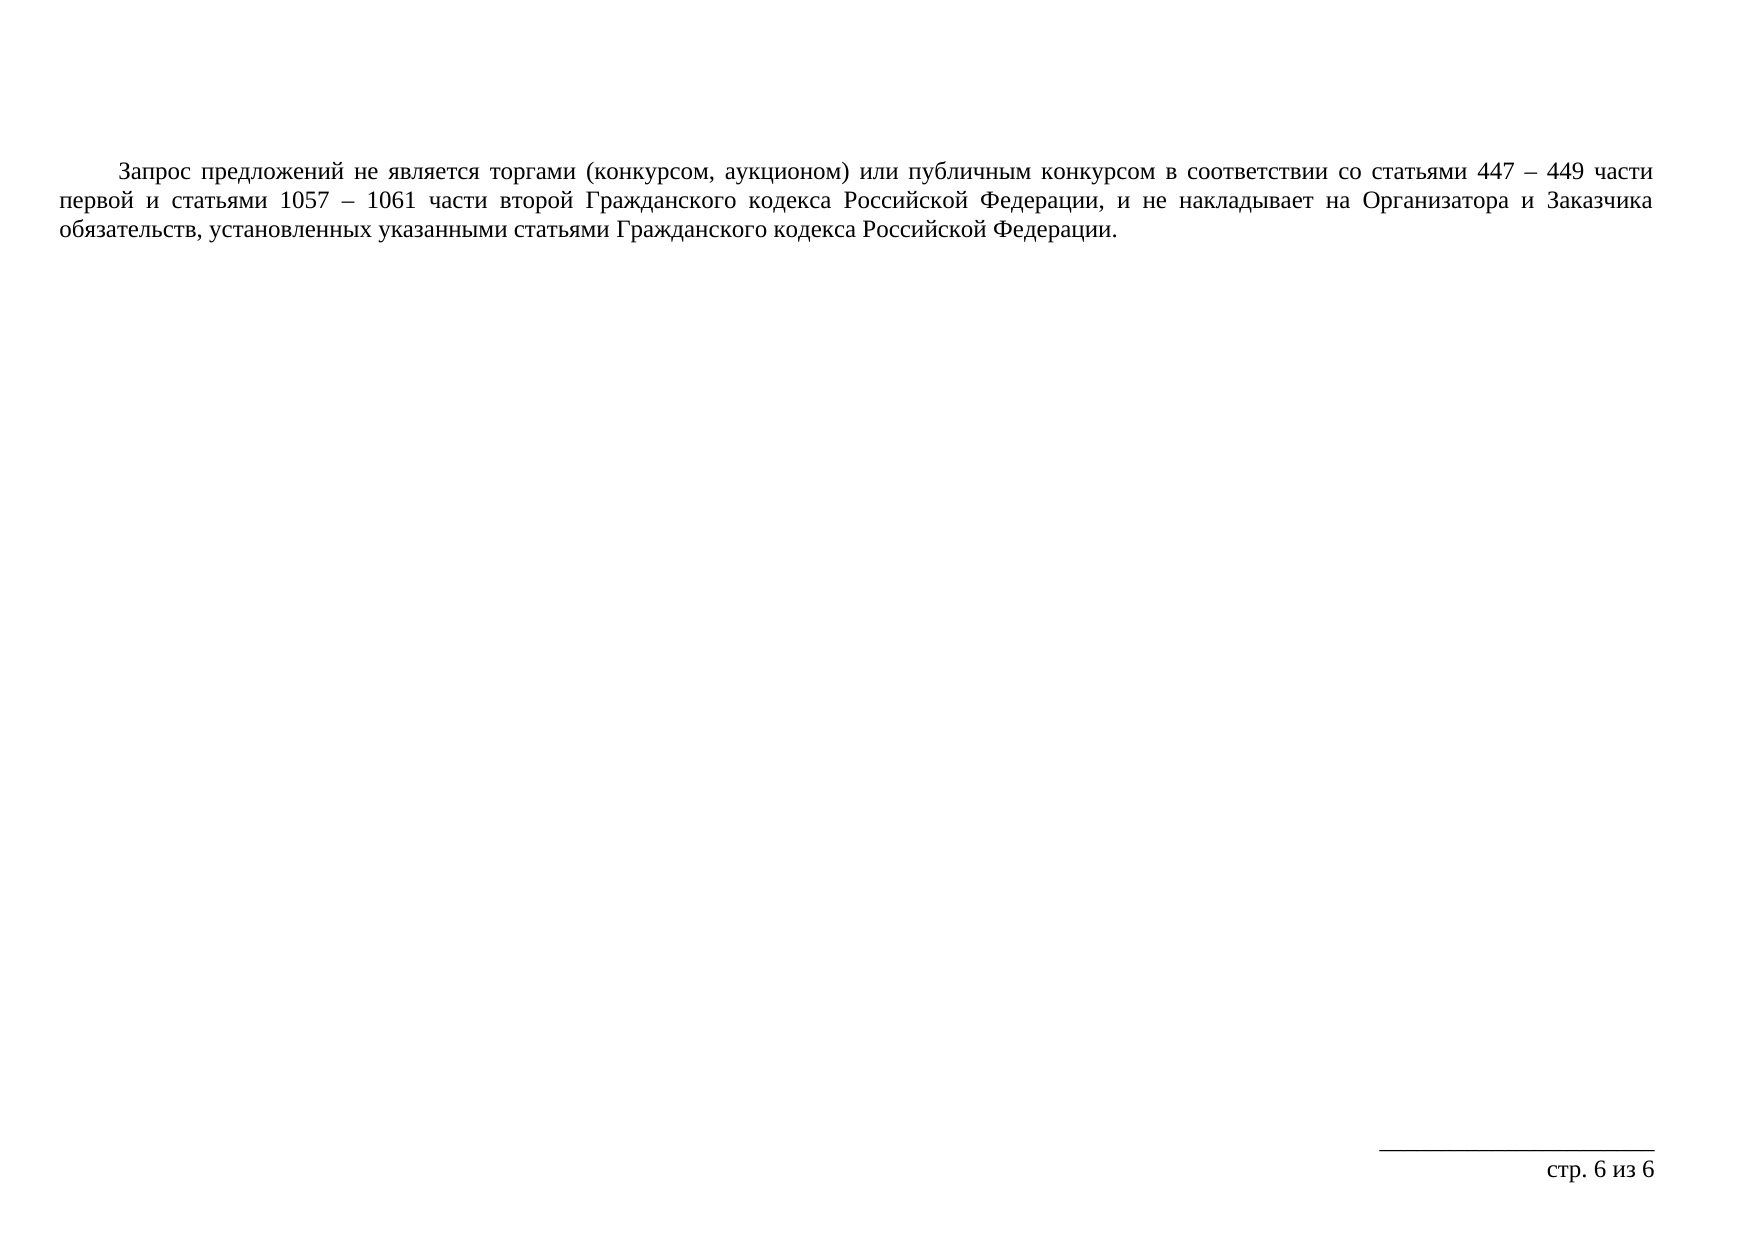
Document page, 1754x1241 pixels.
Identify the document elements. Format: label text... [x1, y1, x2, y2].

text Запрос предложений не является торгами (конкурсом, аукционом) или публичным конкурсом в соответствии со статьями 447 – 449 части первой и статьями 1057 – 1061 части второй Гражданского кодекса Российской Федерации, и не накладывает на Организатора и Заказчика обязательств, установленных указанными статьями Гражданского кодекса Российской Федерации. [59, 156, 1654, 243]
